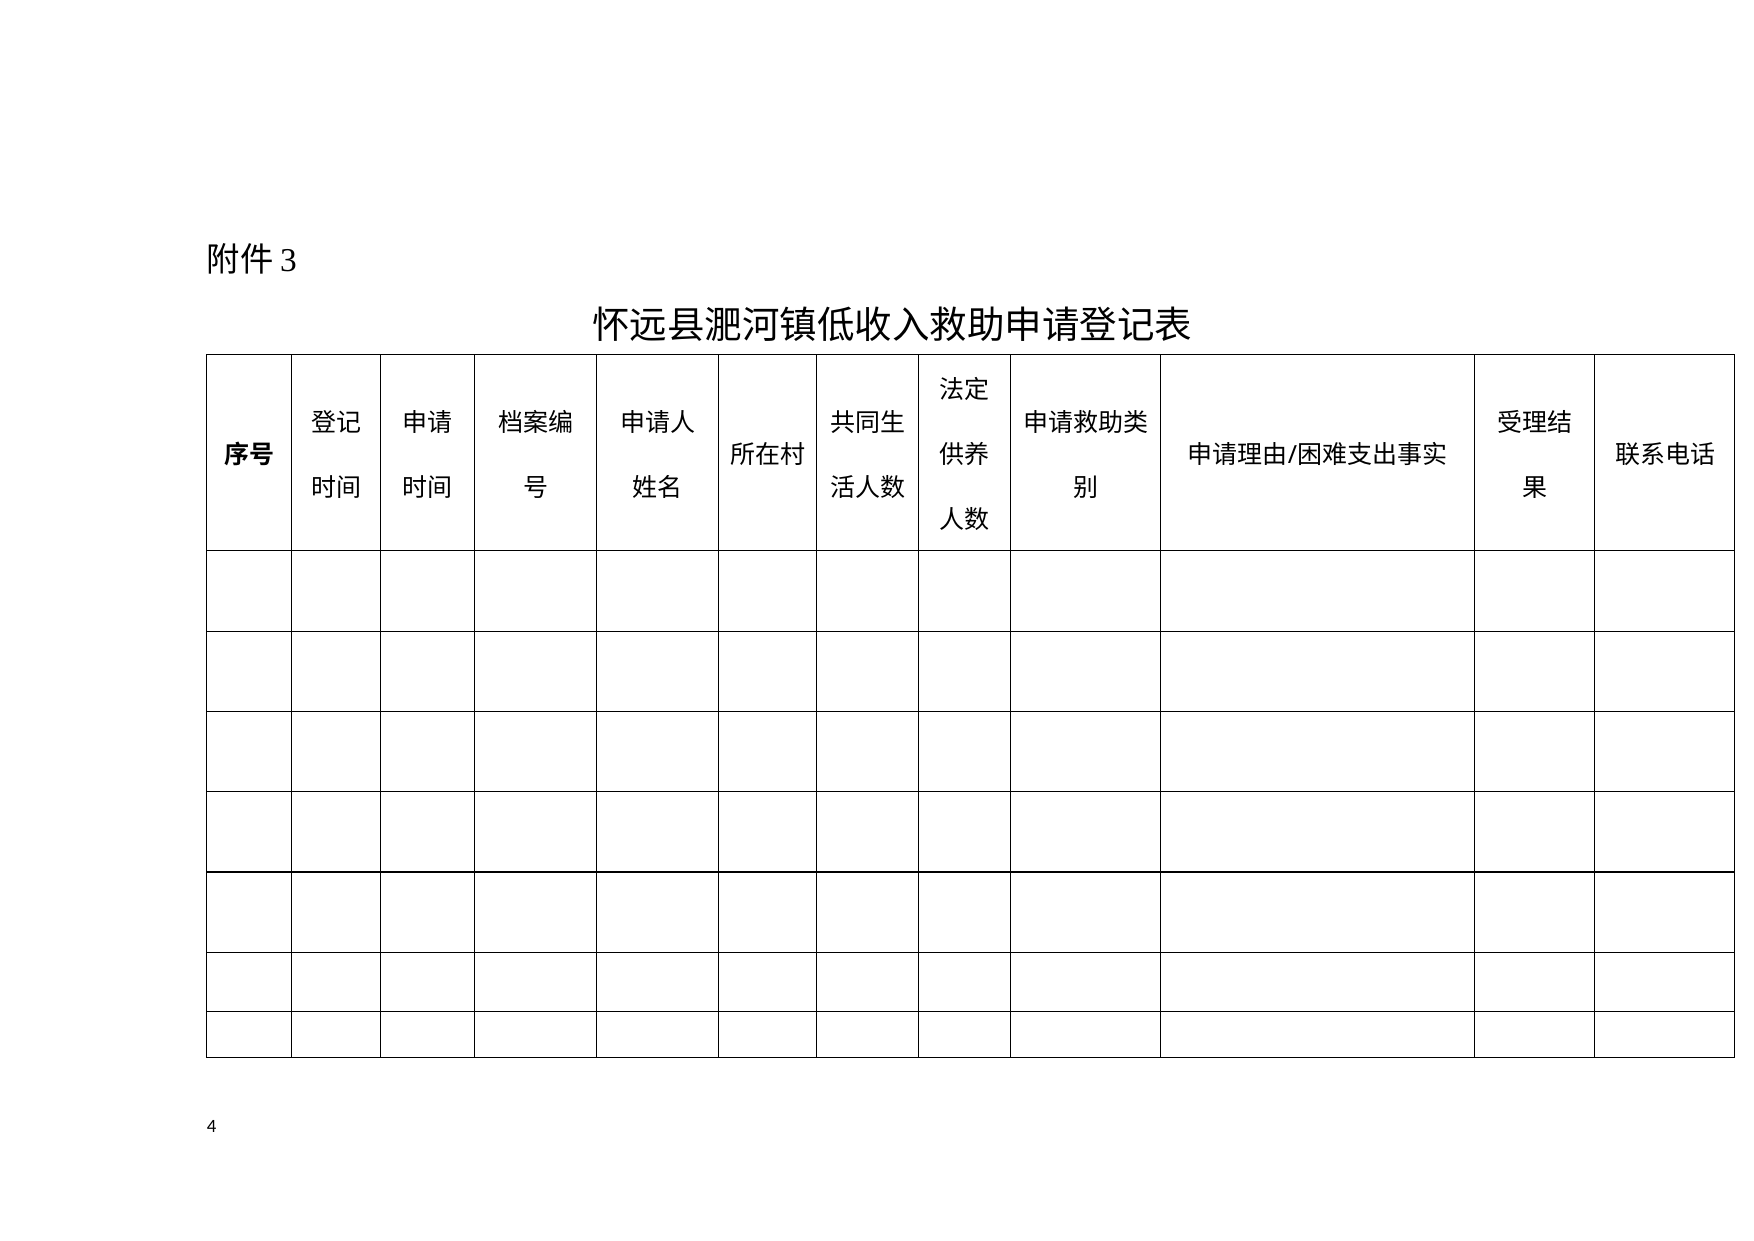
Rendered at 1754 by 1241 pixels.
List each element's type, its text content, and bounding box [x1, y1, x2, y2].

table_cell [1161, 873, 1474, 952]
table_cell [597, 792, 718, 871]
table_cell [1161, 551, 1474, 631]
table_cell [719, 1012, 816, 1057]
table_cell [207, 1012, 291, 1057]
table_cell [1595, 873, 1734, 952]
table_cell [207, 953, 291, 1011]
table_cell [919, 1012, 1010, 1057]
table_cell [597, 551, 718, 631]
table_header 申请时间 [381, 355, 474, 550]
table_cell [292, 712, 380, 791]
table_cell [1011, 873, 1160, 952]
table_cell [817, 632, 918, 711]
table_cell [817, 712, 918, 791]
table_cell [1011, 953, 1160, 1011]
table_header 申请人 姓名 [597, 355, 718, 550]
table_cell [597, 953, 718, 1011]
table_cell [719, 551, 816, 631]
table_cell [1475, 551, 1594, 631]
table_cell [1161, 792, 1474, 871]
table_cell [919, 792, 1010, 871]
table_cell [817, 551, 918, 631]
table_cell [292, 632, 380, 711]
table_cell [597, 1012, 718, 1057]
table_cell [1475, 873, 1594, 952]
table_cell [1595, 953, 1734, 1011]
table_cell [381, 712, 474, 791]
table_cell [1475, 632, 1594, 711]
table_cell [292, 792, 380, 871]
table_cell [1595, 632, 1734, 711]
table_cell [1161, 712, 1474, 791]
table_cell [919, 953, 1010, 1011]
table_cell [817, 953, 918, 1011]
table_cell [475, 632, 596, 711]
table_cell [1595, 1012, 1734, 1057]
table_cell [1011, 632, 1160, 711]
table_cell [1475, 1012, 1594, 1057]
table_cell [292, 873, 380, 952]
table_cell [1011, 1012, 1160, 1057]
table_cell [381, 1012, 474, 1057]
table_cell [1475, 953, 1594, 1011]
table_cell [1011, 551, 1160, 631]
table_cell [381, 873, 474, 952]
table_header 序号 [207, 355, 291, 550]
table_cell [719, 953, 816, 1011]
table_header 登记时间 [292, 355, 380, 550]
table_cell [1595, 712, 1734, 791]
table_cell [919, 632, 1010, 711]
table_cell [817, 1012, 918, 1057]
table_cell [1011, 792, 1160, 871]
table_cell [475, 953, 596, 1011]
table_cell [475, 1012, 596, 1057]
table_cell [207, 792, 291, 871]
table_header 共同生活人数 [817, 355, 918, 550]
table_cell [719, 712, 816, 791]
table_cell [475, 873, 596, 952]
table_cell [1475, 792, 1594, 871]
table_cell [381, 632, 474, 711]
table_cell [597, 712, 718, 791]
table_cell [1011, 712, 1160, 791]
table_header 法定供养人数 [919, 355, 1010, 550]
table_cell [1161, 1012, 1474, 1057]
table_cell [381, 953, 474, 1011]
table_cell [817, 792, 918, 871]
table_cell [817, 873, 918, 952]
text 附件3 [207, 224, 1577, 289]
table_header 受理结果 [1475, 355, 1594, 550]
table_cell [919, 712, 1010, 791]
table_header 所在村 [719, 355, 816, 550]
table_cell [1595, 551, 1734, 631]
table_header 联系电话 [1595, 355, 1734, 550]
table_header 申请救助类别 [1011, 355, 1160, 550]
table_cell [207, 632, 291, 711]
text 怀远县淝河镇低收入救助申请登记表 [207, 289, 1577, 354]
table_header 申请理由/困难支出事实 [1161, 355, 1474, 550]
table_cell [207, 873, 291, 952]
table_cell [207, 712, 291, 791]
table_cell [475, 712, 596, 791]
table_cell [207, 551, 291, 631]
table_cell [919, 873, 1010, 952]
table_cell [292, 1012, 380, 1057]
table_cell [719, 632, 816, 711]
table_cell [475, 551, 596, 631]
table_cell [919, 551, 1010, 631]
table_header 档案编号 [475, 355, 596, 550]
table_cell [292, 551, 380, 631]
table_cell [597, 873, 718, 952]
table_cell [719, 873, 816, 952]
table_cell [475, 792, 596, 871]
table_cell [1161, 953, 1474, 1011]
table_cell [1161, 632, 1474, 711]
table_cell [381, 551, 474, 631]
table_cell [1595, 792, 1734, 871]
table_cell [292, 953, 380, 1011]
table_cell [381, 792, 474, 871]
table_cell [597, 632, 718, 711]
table_cell [719, 792, 816, 871]
table_cell [1475, 712, 1594, 791]
